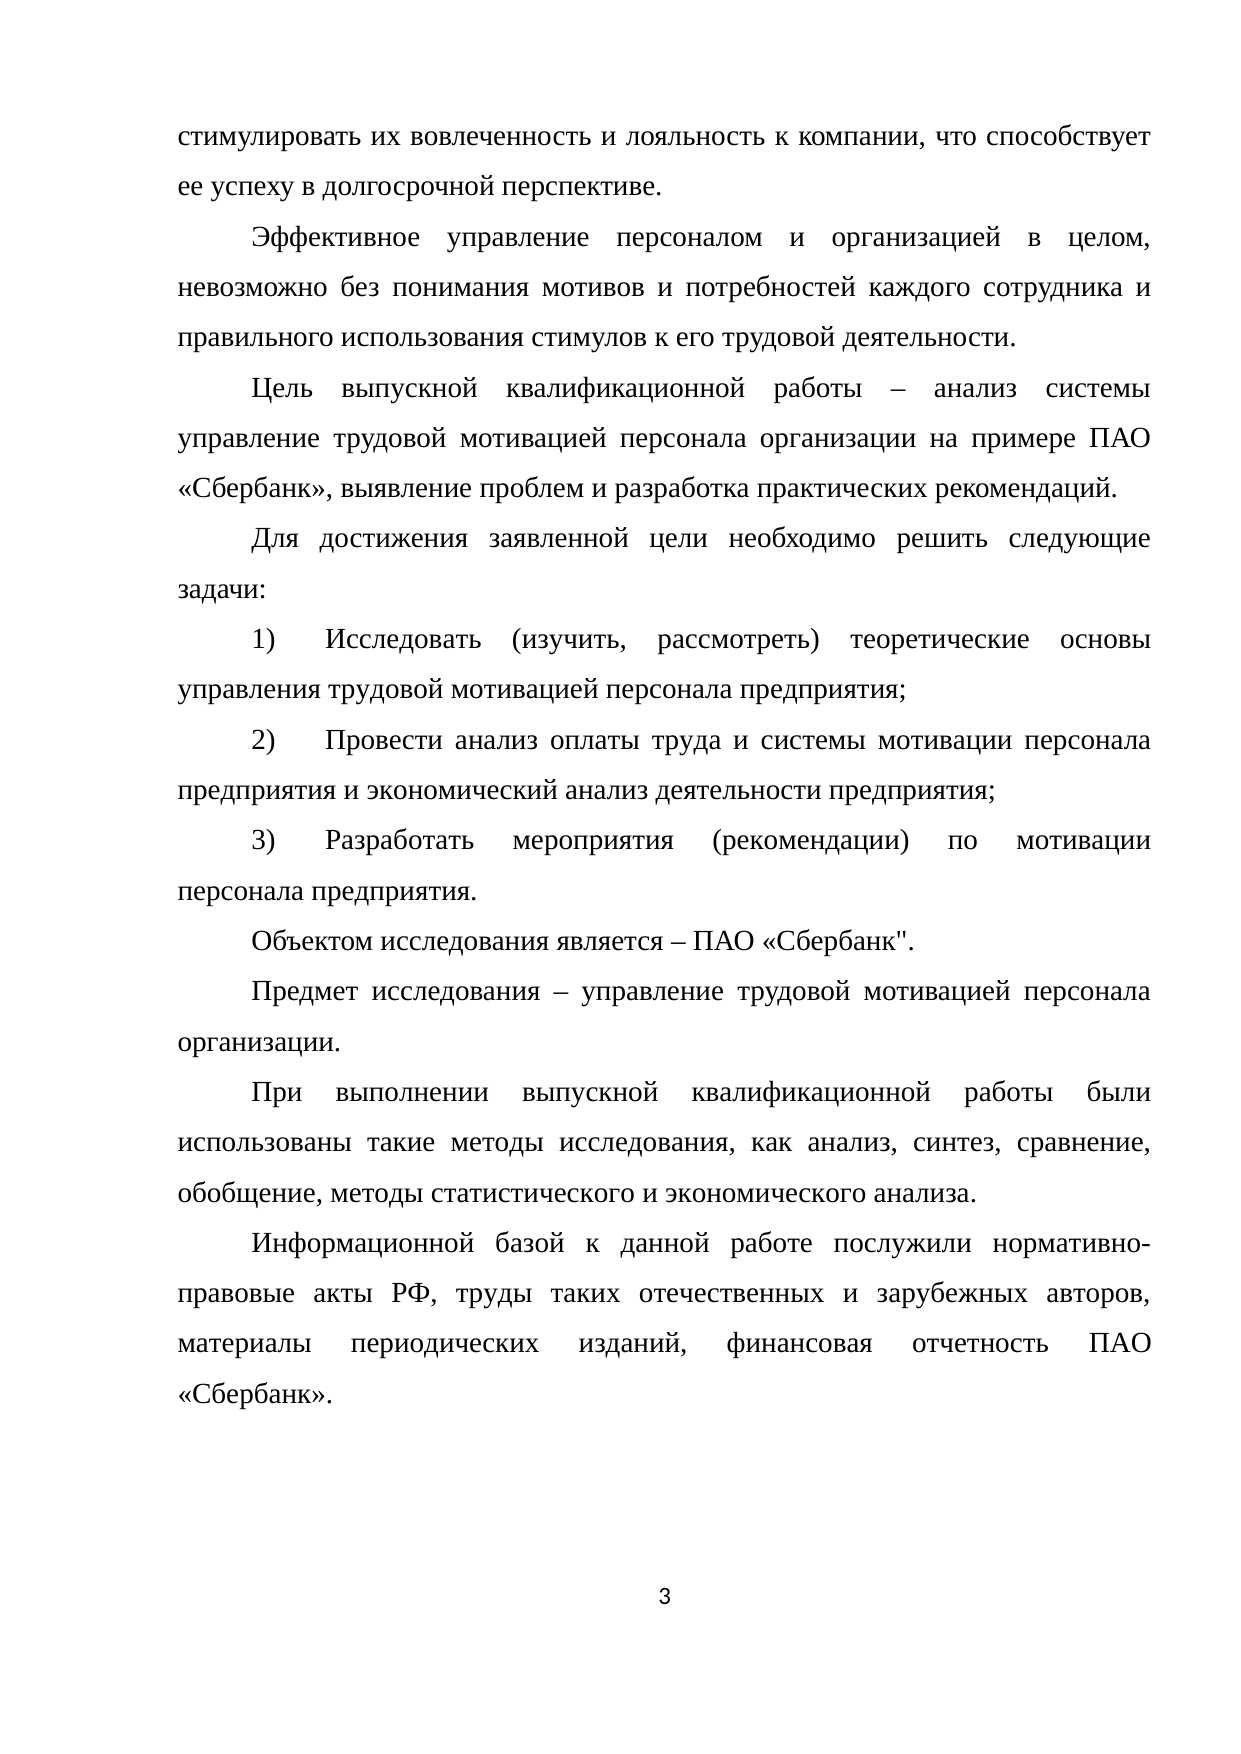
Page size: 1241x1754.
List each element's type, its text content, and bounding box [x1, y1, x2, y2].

text Объектом исследования является – ПАО «Сбербанк". [177, 923, 1152, 957]
text При выполнении выпускной квалификационной работы были использованы такие методы исследования, как анализ, синтез, сравнение, обобщение, методы статистического и экономического анализа. [177, 1074, 1152, 1208]
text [177, 118, 1152, 202]
text Эффективное управление персоналом и организацией в целом, невозможно без понимания мотивов и потребностей каждого сотрудника и правильного использования стимулов к его трудовой деятельности. [177, 219, 1152, 353]
text Цель выпускной квалификационной работы – анализ системы управление трудовой мотивацией персонала организации на примере ПАО «Сбербанк», выявление проблем и разработка практических рекомендаций. [177, 370, 1152, 504]
list Исследовать (изучить, рассмотреть) теоретические основы управления трудовой мотивацией персонала предприятия; [177, 621, 1152, 705]
text Предмет исследования – управление трудовой мотивацией персонала организации. [177, 973, 1152, 1057]
text Для достижения заявленной цели необходимо решить следующие задачи: [177, 521, 1152, 604]
list Разработать мероприятия (рекомендации) по мотивации персонала предприятия. [177, 822, 1152, 906]
list Провести анализ оплаты труда и системы мотивации персонала предприятия и экономический анализ деятельности предприятия; [177, 722, 1152, 806]
text Информационной базой к данной работе послужили нормативно-правовые акты РФ, труды таких отечественных и зарубежных авторов, материалы периодических изданий, финансовая отчетность ПАО «Сбербанк». [177, 1225, 1152, 1409]
